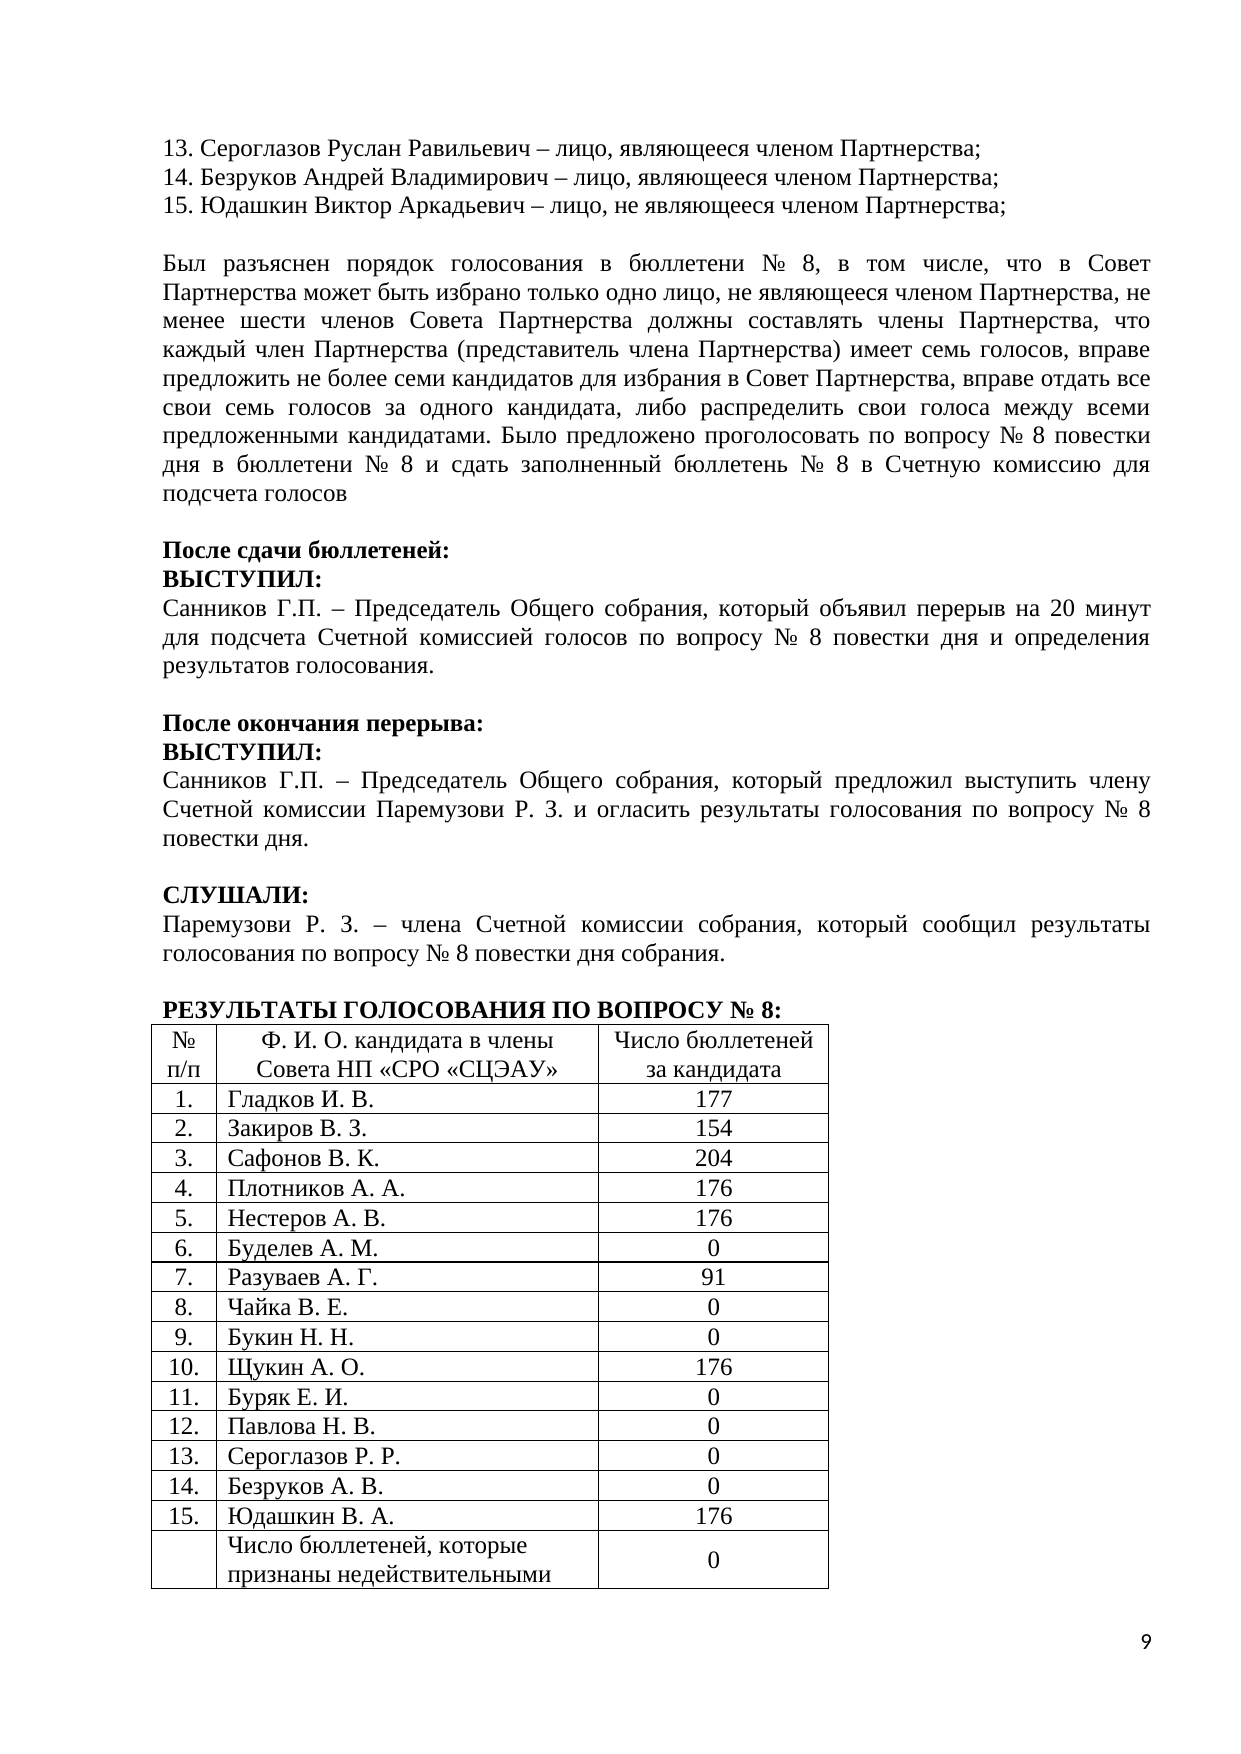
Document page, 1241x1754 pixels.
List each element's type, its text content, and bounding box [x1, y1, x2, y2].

text ВЫСТУПИЛ: [162, 564, 1152, 593]
text 13. Сероглазов Руслан Равильевич – лицо, являющееся членом Партнерства; [162, 133, 1152, 162]
table_cell 176 [599, 1501, 828, 1529]
text РЕЗУЛЬТАТЫ ГОЛОСОВАНИЯ ПО ВОПРОСУ № 8: [162, 995, 1152, 1024]
table_cell 14. [152, 1471, 216, 1500]
text Паремузови Р. З. – члена Счетной комиссии собрания, который сообщил результаты голосования по вопросу № 8 повестки дня собрания. [162, 909, 1152, 967]
table_cell 0 [599, 1471, 828, 1500]
table_header № п/п [152, 1025, 216, 1083]
table_cell 11. [152, 1382, 216, 1410]
text Санников Г.П. – Председатель Общего собрания, который предложил выступить члену Счетной комиссии Паремузови Р. З. и огласить результаты голосования по вопросу № 8 повестки дня. [162, 765, 1152, 852]
table_cell Безруков А. В. [217, 1471, 598, 1500]
table_cell 8. [152, 1292, 216, 1321]
table_cell 176 [599, 1173, 828, 1202]
table_cell 91 [599, 1263, 828, 1291]
table_cell 0 [599, 1531, 828, 1588]
table_cell 0 [599, 1233, 828, 1261]
table_cell 154 [599, 1114, 828, 1142]
table_cell 0 [599, 1411, 828, 1440]
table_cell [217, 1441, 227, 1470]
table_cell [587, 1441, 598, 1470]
table_cell 204 [599, 1143, 828, 1172]
table_cell 0 [599, 1322, 828, 1351]
table_header Число бюллетеней за кандидата [599, 1025, 828, 1083]
table_cell 2. [152, 1114, 216, 1142]
text СЛУШАЛИ: [162, 880, 1152, 909]
table_cell 176 [599, 1203, 828, 1232]
table_cell 0 [599, 1382, 828, 1410]
table_cell 0 [599, 1292, 828, 1321]
text 14. Безруков Андрей Владимирович – лицо, являющееся членом Партнерства; [162, 162, 1152, 190]
table_header Ф. И. О. кандидата в члены Совета НП «СРО «СЦЭАУ» [217, 1025, 598, 1083]
table_cell 12. [152, 1411, 216, 1440]
table_cell 3. [152, 1143, 216, 1172]
table_cell 177 [599, 1084, 828, 1112]
table_cell 176 [599, 1352, 828, 1381]
table_cell 9. [152, 1322, 216, 1351]
text Санников Г.П. – Председатель Общего собрания, который объявил перерыв на 20 минут для подсчета Счетной комиссией голосов по вопросу № 8 повестки дня и определения результатов голосования. [162, 593, 1152, 679]
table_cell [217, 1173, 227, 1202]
table_cell 13. [152, 1441, 216, 1470]
table_cell 0 [599, 1441, 828, 1470]
table_cell [152, 1531, 216, 1588]
text ВЫСТУПИЛ: [162, 737, 1152, 765]
text После сдачи бюллетеней: [162, 535, 1152, 564]
table_cell 5. [152, 1203, 216, 1232]
text После окончания перерыва: [162, 708, 1152, 737]
table_cell 15. [152, 1501, 216, 1529]
table_cell 4. [152, 1173, 216, 1202]
text 15. Юдашкин Виктор Аркадьевич – лицо, не являющееся членом Партнерства; [162, 190, 1152, 219]
table_cell 7. [152, 1263, 216, 1291]
table_cell Число бюллетеней, которые признаны недействительными [217, 1531, 598, 1588]
text Был разъяснен порядок голосования в бюллетени № 8, в том числе, что в Совет Партнерства может быть избрано только одно лицо, не являющееся членом Партнерства, не менее шести членов Совета Партнерства должны составлять члены Партнерства, что каждый член Партнерства (представитель члена Партнерства) имеет семь голосов, вправе предложить не более семи кандидатов для избрания в Совет Партнерства, вправе отдать все свои семь голосов за одного кандидата, либо распределить свои голоса между всеми предложенными кандидатами. Было предложено проголосовать по вопросу № 8 повестки дня в бюллетени № 8 и сдать заполненный бюллетень № 8 в Счетную комиссию для подсчета голосов [162, 248, 1152, 507]
table_cell 6. [152, 1233, 216, 1261]
table_cell 10. [152, 1352, 216, 1381]
table_cell 1. [152, 1084, 216, 1112]
